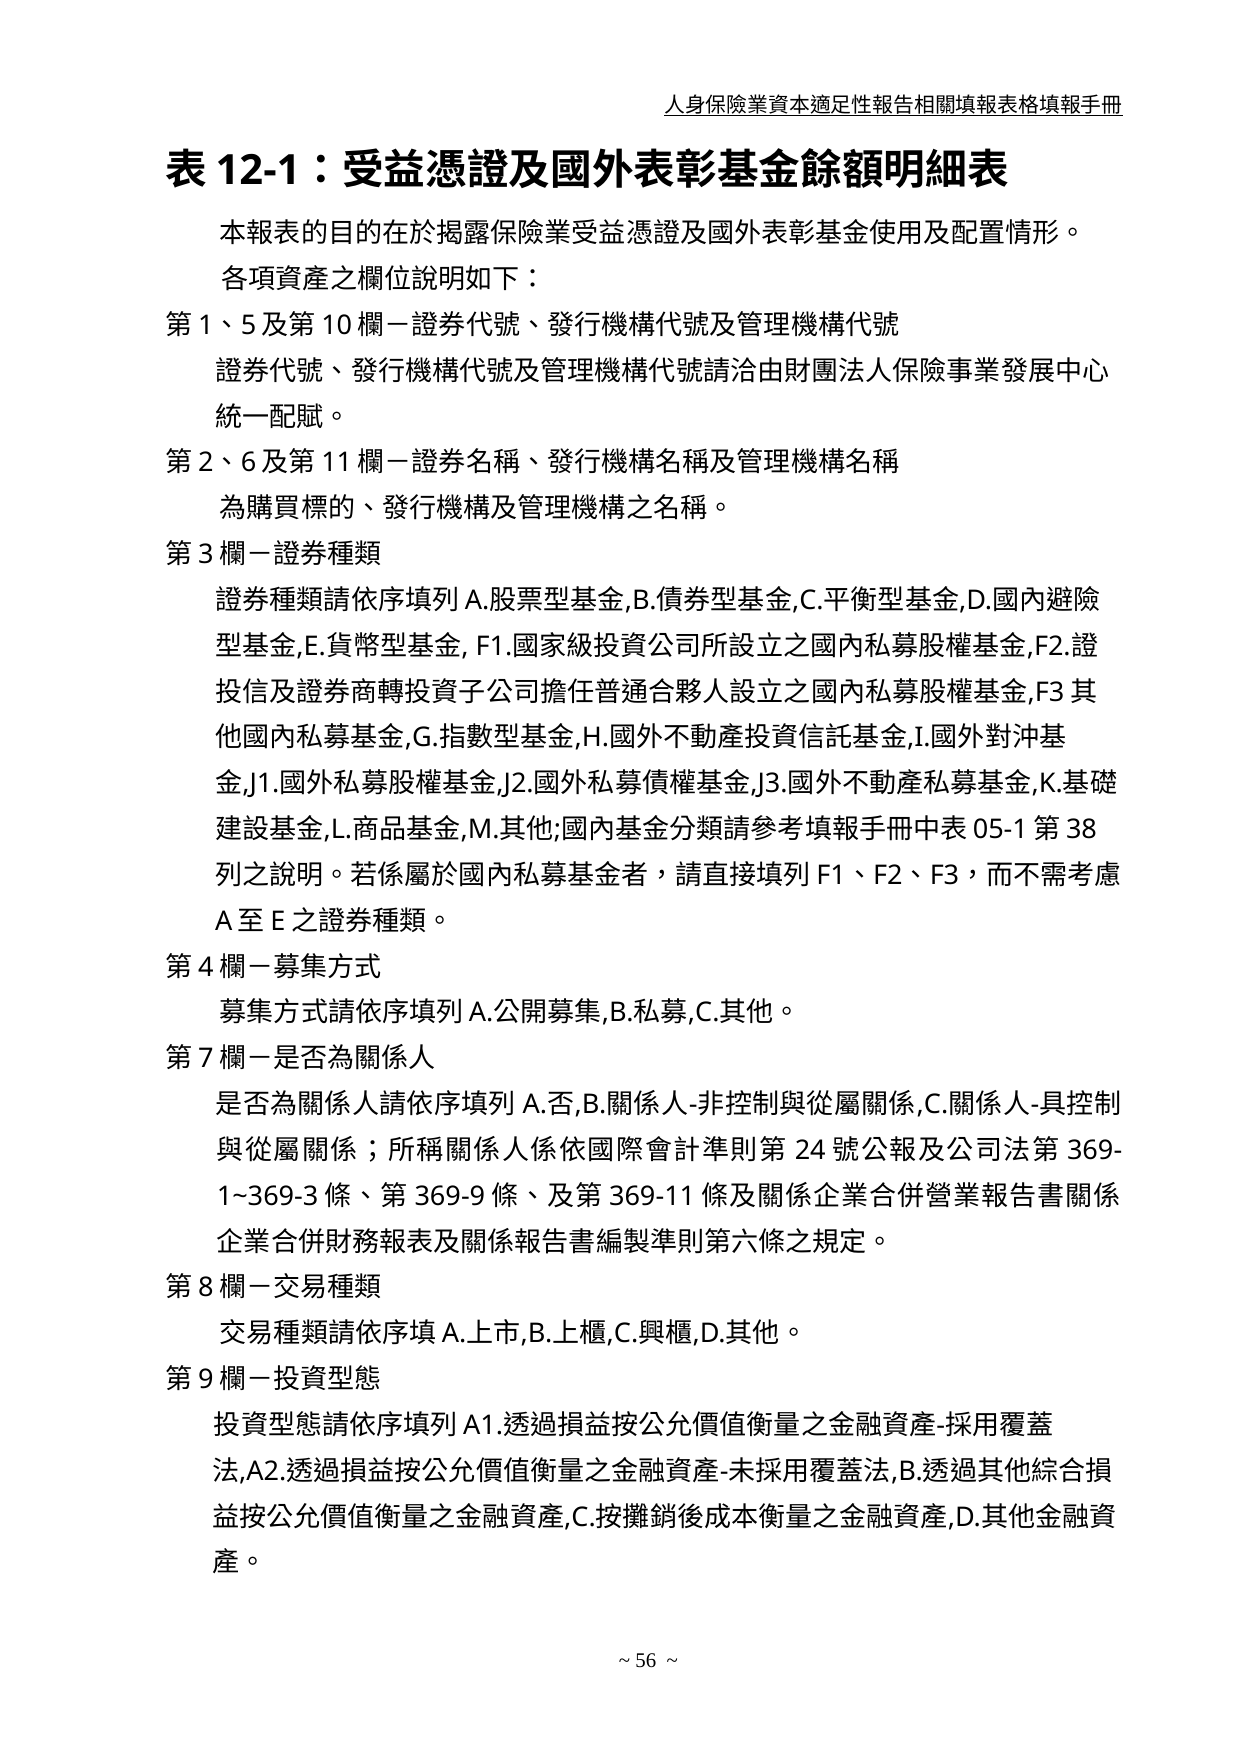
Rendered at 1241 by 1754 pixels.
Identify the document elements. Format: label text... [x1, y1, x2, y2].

text 第4欄－募集方式 [165, 939, 1122, 985]
text 第2、6及第11欄－證券名稱、發行機構名稱及管理機構名稱 [165, 435, 1122, 481]
text 第9欄－投資型態 [165, 1352, 1122, 1398]
text 證券代號、發行機構代號及管理機構代號請洽由財團法人保險事業發展中心統一配賦。 [215, 343, 1122, 435]
subtitle 表12-1：受益憑證及國外表彰基金餘額明細表 [165, 148, 1122, 193]
text 募集方式請依序填列A.公開募集,B.私募,C.其他。 [165, 985, 1122, 1031]
text 證券種類請依序填列A.股票型基金,B.債券型基金,C.平衡型基金,D.國內避險型基金,E.貨幣型基金, F1.國家級投資公司所設立之國內私募股權基金,F2.證投信及證券商轉投資子公司擔任普通合夥人設立之國內私募股權基金,F3其他國內私募基金,G.指數型基金,H.國外不動產投資信託基金,I.國外對沖基金,J1.國外私募股權基金,J2.國外私募債權基金,J3.國外不動產私募基金,K.基礎建設基金,L.商品基金,M.其他;國內基金分類請參考填報手冊中表05-1第38列之說明。若係屬於國內私募基金者，請直接填列F1、F2、F3，而不需考慮A至E之證券種類。 [215, 573, 1122, 939]
text 各項資產之欄位說明如下： [165, 252, 1122, 298]
text 交易種類請依序填A.上市,B.上櫃,C.興櫃,D.其他。 [165, 1306, 1122, 1352]
text 是否為關係人請依序填列A.否,B.關係人-非控制與從屬關係,C.關係人-具控制與從屬關係；所稱關係人係依國際會計準則第24號公報及公司法第369-1~369-3條、第369-9條、及第369-11條及關係企業合併營業報告書關係企業合併財務報表及關係報告書編製準則第六條之規定。 [216, 1077, 1122, 1260]
text 第8欄－交易種類 [165, 1260, 1122, 1306]
text 第1、5及第10欄－證券代號、發行機構代號及管理機構代號 [165, 298, 1122, 343]
text 為購買標的、發行機構及管理機構之名稱。 [165, 481, 1122, 527]
text 本報表的目的在於揭露保險業受益憑證及國外表彰基金使用及配置情形。 [165, 206, 1122, 252]
text 第3欄－證券種類 [165, 527, 1122, 573]
text 投資型態請依序填列A1.透過損益按公允價值衡量之金融資產-採用覆蓋法,A2.透過損益按公允價值衡量之金融資產-未採用覆蓋法,B.透過其他綜合損益按公允價值衡量之金融資產,C.按攤銷後成本衡量之金融資產,D.其他金融資產。 [212, 1398, 1122, 1581]
text 第7欄－是否為關係人 [165, 1031, 1122, 1077]
